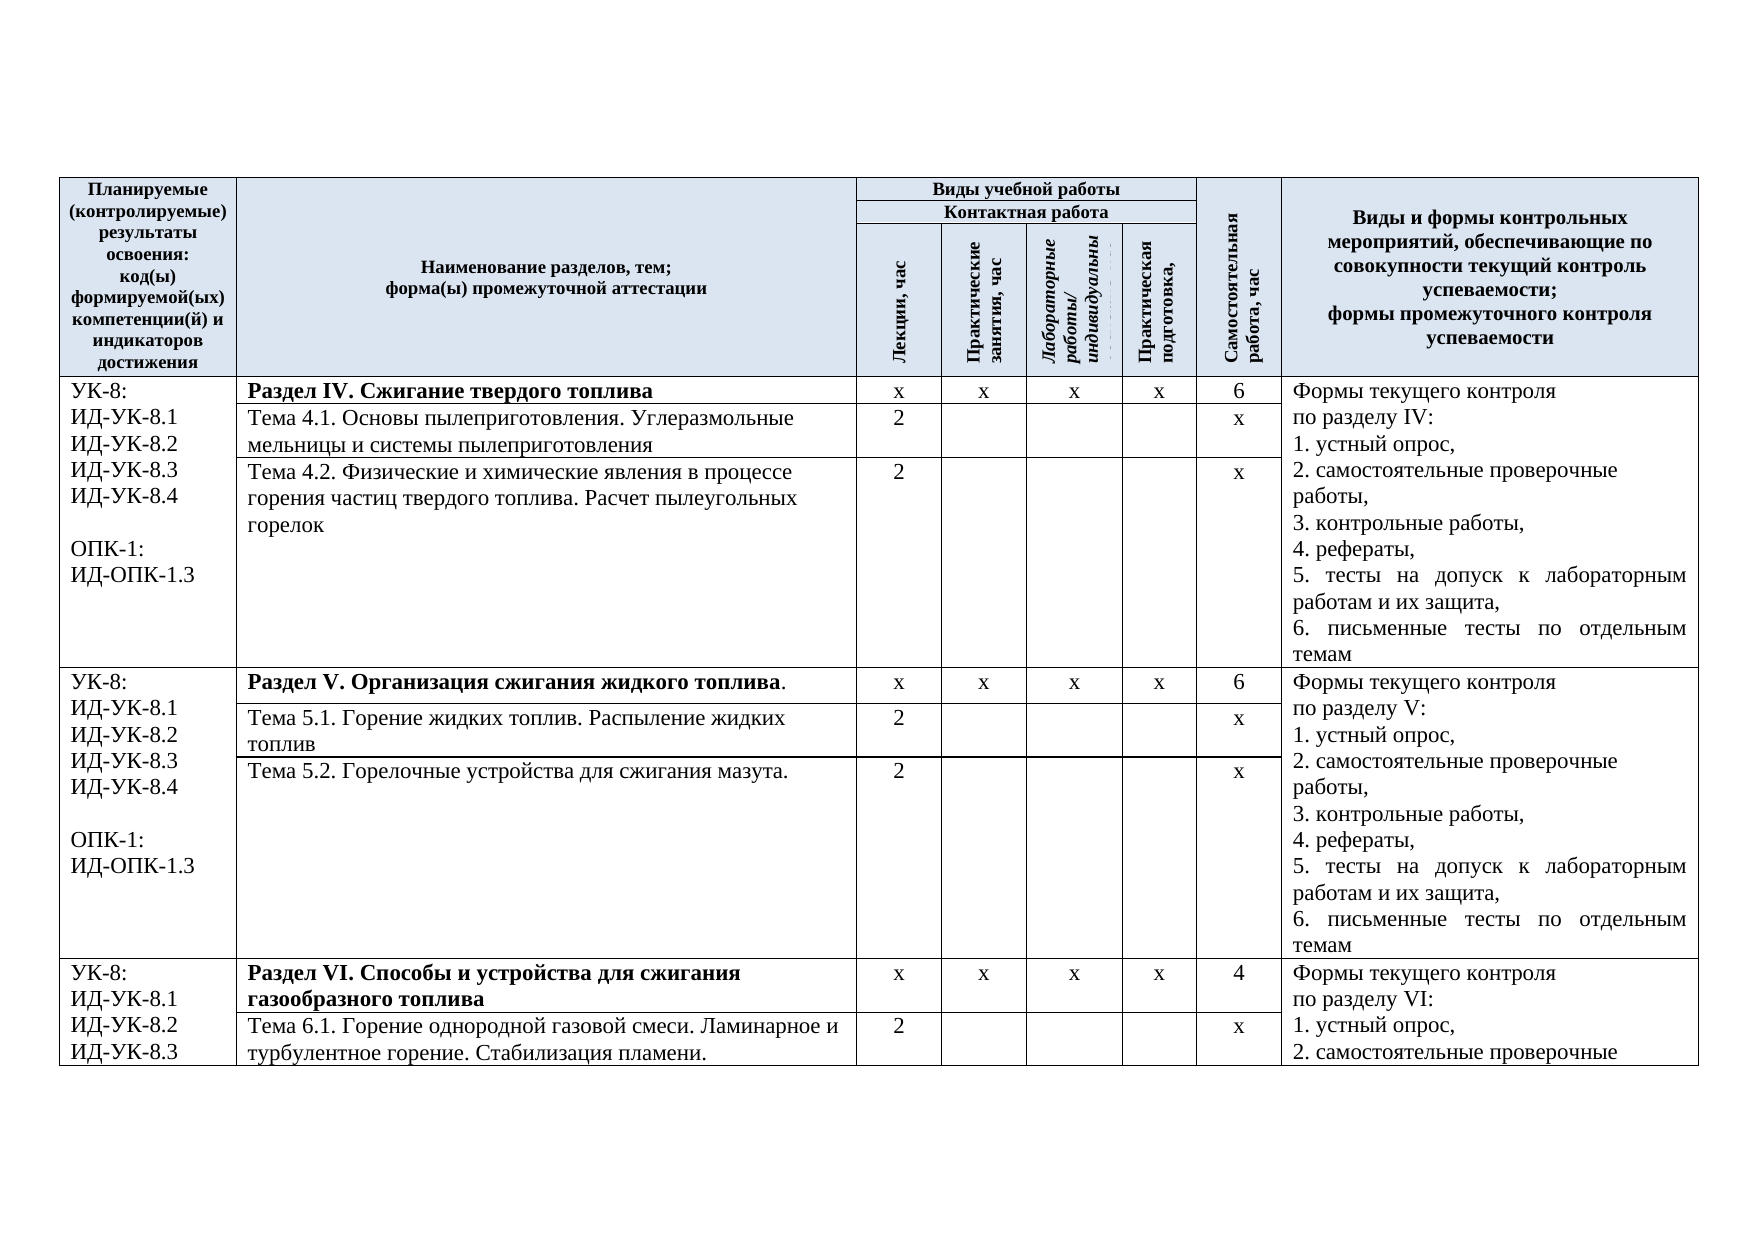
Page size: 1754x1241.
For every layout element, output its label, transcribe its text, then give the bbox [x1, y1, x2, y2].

table_header Самостоятельная работа, час [1197, 178, 1281, 376]
table_cell 2 [857, 458, 941, 667]
table_cell Тема 6.1. Горение однородной газовой смеси. Ламинарное и турбулентное горение. Стабилизация пламени. [237, 1013, 856, 1065]
table_cell х [1123, 959, 1196, 1012]
table_cell [1027, 1013, 1122, 1065]
table_cell Контактная работа [857, 201, 1196, 222]
table_cell [1027, 458, 1122, 667]
table_cell [1123, 404, 1196, 457]
table_cell Раздел VI. Способы и устройства для сжигания газообразного топлива [237, 959, 856, 1012]
table_cell 4 [1197, 959, 1281, 1012]
table_cell УК-8: ИД-УК-8.1 ИД-УК-8.2 ИД-УК-8.3 ИД-УК-8.4 ОПК-1: ИД-ОПК-1.3 [60, 959, 236, 1065]
table_cell [1123, 704, 1196, 756]
table_cell Лекции, час [857, 224, 941, 376]
table_header Наименование разделов, тем; форма(ы) промежуточной аттестации [237, 178, 856, 376]
table_cell x [1197, 458, 1281, 667]
table_cell 2 [857, 404, 941, 457]
table_cell х [857, 668, 941, 703]
table_cell x [1197, 1013, 1281, 1065]
table_cell Практические занятия, час [942, 224, 1026, 376]
table_cell Тема 4.1. Основы пылеприготовления. Углеразмольные мельницы и системы пылеприготовления [237, 404, 856, 457]
table_cell [942, 458, 1026, 667]
table_cell Лабораторные работы/ индивидуальные занятия, час [1027, 224, 1122, 376]
table_cell Тема 4.2. Физические и химические явления в процессе горения частиц твердого топлива. Расчет пылеугольных горелок [237, 458, 856, 667]
table_cell Формы текущего контроля по разделу VI: 1. устный опрос, 2. самостоятельные проверочные работы, 3. контрольные работы, 4. рефераты, 5. тесты на допуск к лабораторным работам и их защита, 6. письменные тесты по отдельным темам [1282, 959, 1698, 1065]
table_cell 2 [857, 704, 941, 756]
table_cell [1123, 1013, 1196, 1065]
table_cell x [1197, 758, 1281, 958]
table_cell х [942, 668, 1026, 703]
table_cell х [1123, 668, 1196, 703]
table_cell 2 [857, 758, 941, 958]
table_cell Формы текущего контроля по разделу V: 1. устный опрос, 2. самостоятельные проверочные работы, 3. контрольные работы, 4. рефераты, 5. тесты на допуск к лабораторным работам и их защита, 6. письменные тесты по отдельным темам [1282, 668, 1698, 958]
table_cell Тема 5.2. Горелочные устройства для сжигания мазута. [237, 758, 856, 958]
table_cell [1027, 704, 1122, 756]
table_cell x [1197, 704, 1281, 756]
table_cell [942, 1013, 1026, 1065]
table_cell [1123, 758, 1196, 958]
table_cell х [1027, 377, 1122, 403]
table_cell УК-8: ИД-УК-8.1 ИД-УК-8.2 ИД-УК-8.3 ИД-УК-8.4 ОПК-1: ИД-ОПК-1.3 [60, 377, 236, 667]
table_cell Раздел V. Организация сжигания жидкого топлива. [237, 668, 856, 703]
table_header Виды учебной работы [857, 178, 1196, 200]
table_cell х [857, 377, 941, 403]
table_cell Формы текущего контроля по разделу IV: 1. устный опрос, 2. самостоятельные проверочные работы, 3. контрольные работы, 4. рефераты, 5. тесты на допуск к лабораторным работам и их защита, 6. письменные тесты по отдельным темам [1282, 377, 1698, 667]
table_cell [942, 404, 1026, 457]
table_cell [1027, 758, 1122, 958]
table_cell Тема 5.1. Горение жидких топлив. Распыление жидких топлив [237, 704, 856, 756]
table_cell х [1027, 668, 1122, 703]
table_cell х [942, 377, 1026, 403]
table_cell [1123, 458, 1196, 667]
table_cell [942, 704, 1026, 756]
table_cell х [942, 959, 1026, 1012]
table_cell х [1123, 377, 1196, 403]
table_cell [1027, 404, 1122, 457]
table_cell х [1027, 959, 1122, 1012]
table_header Планируемые (контролируемые) результаты освоения: код(ы) формируемой(ых) компетенции(й) и индикаторов достижения компетенций [60, 178, 236, 376]
table_cell [942, 758, 1026, 958]
table_cell 2 [857, 1013, 941, 1065]
table_cell 6 [1197, 668, 1281, 703]
table_header Виды и формы контрольных мероприятий, обеспечивающие по совокупности текущий контроль успеваемости; формы промежуточного контроля успеваемости [1282, 178, 1698, 376]
table_cell Раздел IV. Сжигание твердого топлива [237, 377, 856, 403]
table_cell х [857, 959, 941, 1012]
table_cell x [1197, 404, 1281, 457]
table_cell Практическая подготовка, час [1123, 224, 1196, 376]
table_cell УК-8: ИД-УК-8.1 ИД-УК-8.2 ИД-УК-8.3 ИД-УК-8.4 ОПК-1: ИД-ОПК-1.3 [60, 668, 236, 958]
table_cell 6 [1197, 377, 1281, 403]
